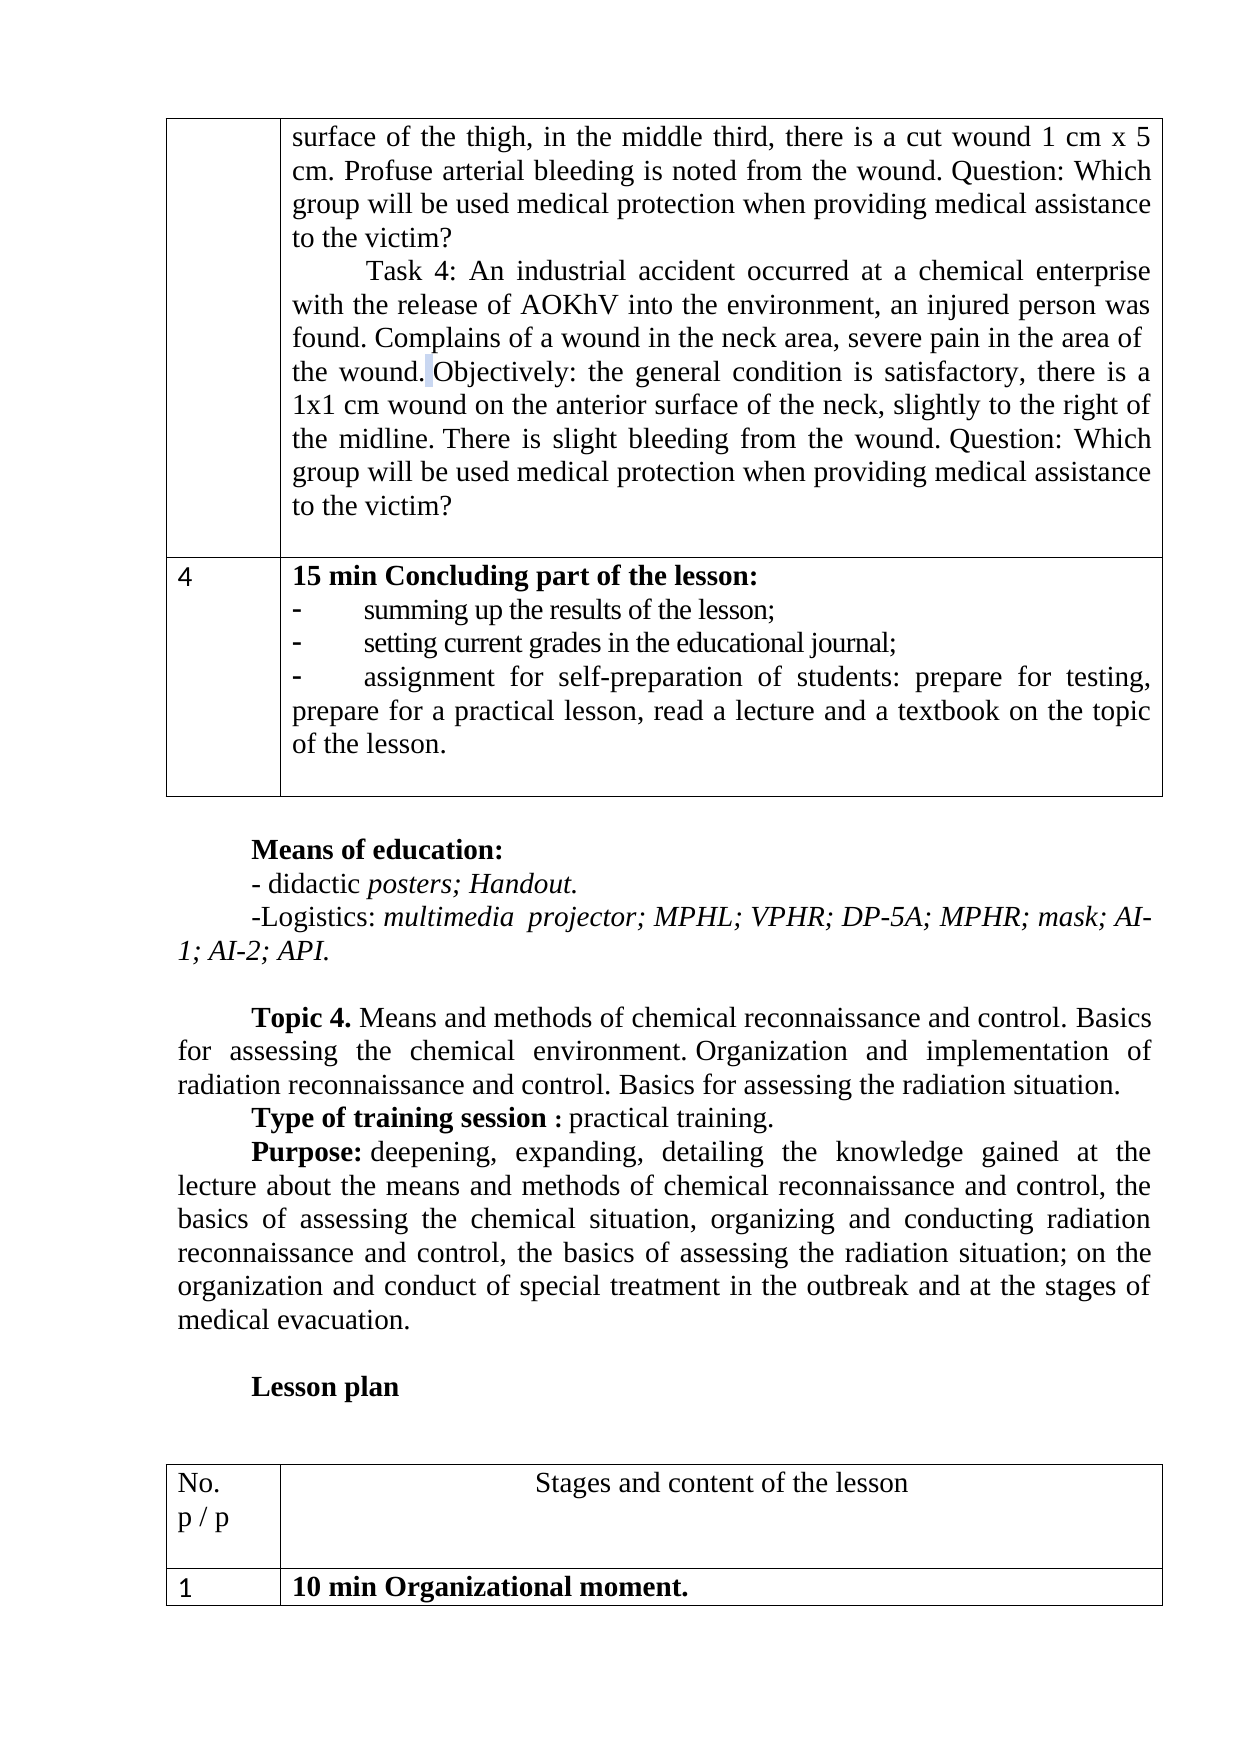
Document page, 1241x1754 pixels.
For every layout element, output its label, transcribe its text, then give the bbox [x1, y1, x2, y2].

table_cell 1 [167, 1569, 280, 1604]
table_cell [281, 119, 1162, 557]
text Type of training session : practical training. [177, 1101, 1152, 1134]
table_cell 15 min Concluding part of the lesson: summing up the results of the lesson; setting current grades in the educational journal; assignment for self-preparation of students: prepare for testing, prepare for a practical lesson, read a lecture and a textbook on the topic of the lesson. [281, 558, 1162, 796]
text - didactic posters; Handout. [177, 866, 1152, 899]
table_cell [281, 1569, 1162, 1604]
table_cell 4 [167, 558, 280, 796]
text Lesson plan [177, 1369, 1152, 1402]
table_header No. p / p [167, 1465, 280, 1568]
text Means of education: [177, 832, 1152, 866]
text -Logistics: multimedia projector; MPHL; VPHR; DP-5A; MPHR; mask; AI-1; AI-2; API. [177, 899, 1152, 966]
text Topic 4. Means and methods of chemical reconnaissance and control. Basics for assessing the chemical environment. Organization and implementation of radiation reconnaissance and control. Basics for assessing the radiation situation. [177, 1000, 1152, 1101]
table_cell 3 [167, 119, 280, 557]
table_header Stages and content of the lesson [281, 1465, 1162, 1568]
text Purpose: deepening, expanding, detailing the knowledge gained at the lecture about the means and methods of chemical reconnaissance and control, the basics of assessing the chemical situation, organizing and conducting radiation reconnaissance and control, the basics of assessing the radiation situation; on the organization and conduct of special treatment in the outbreak and at the stages of medical evacuation. [177, 1134, 1152, 1335]
